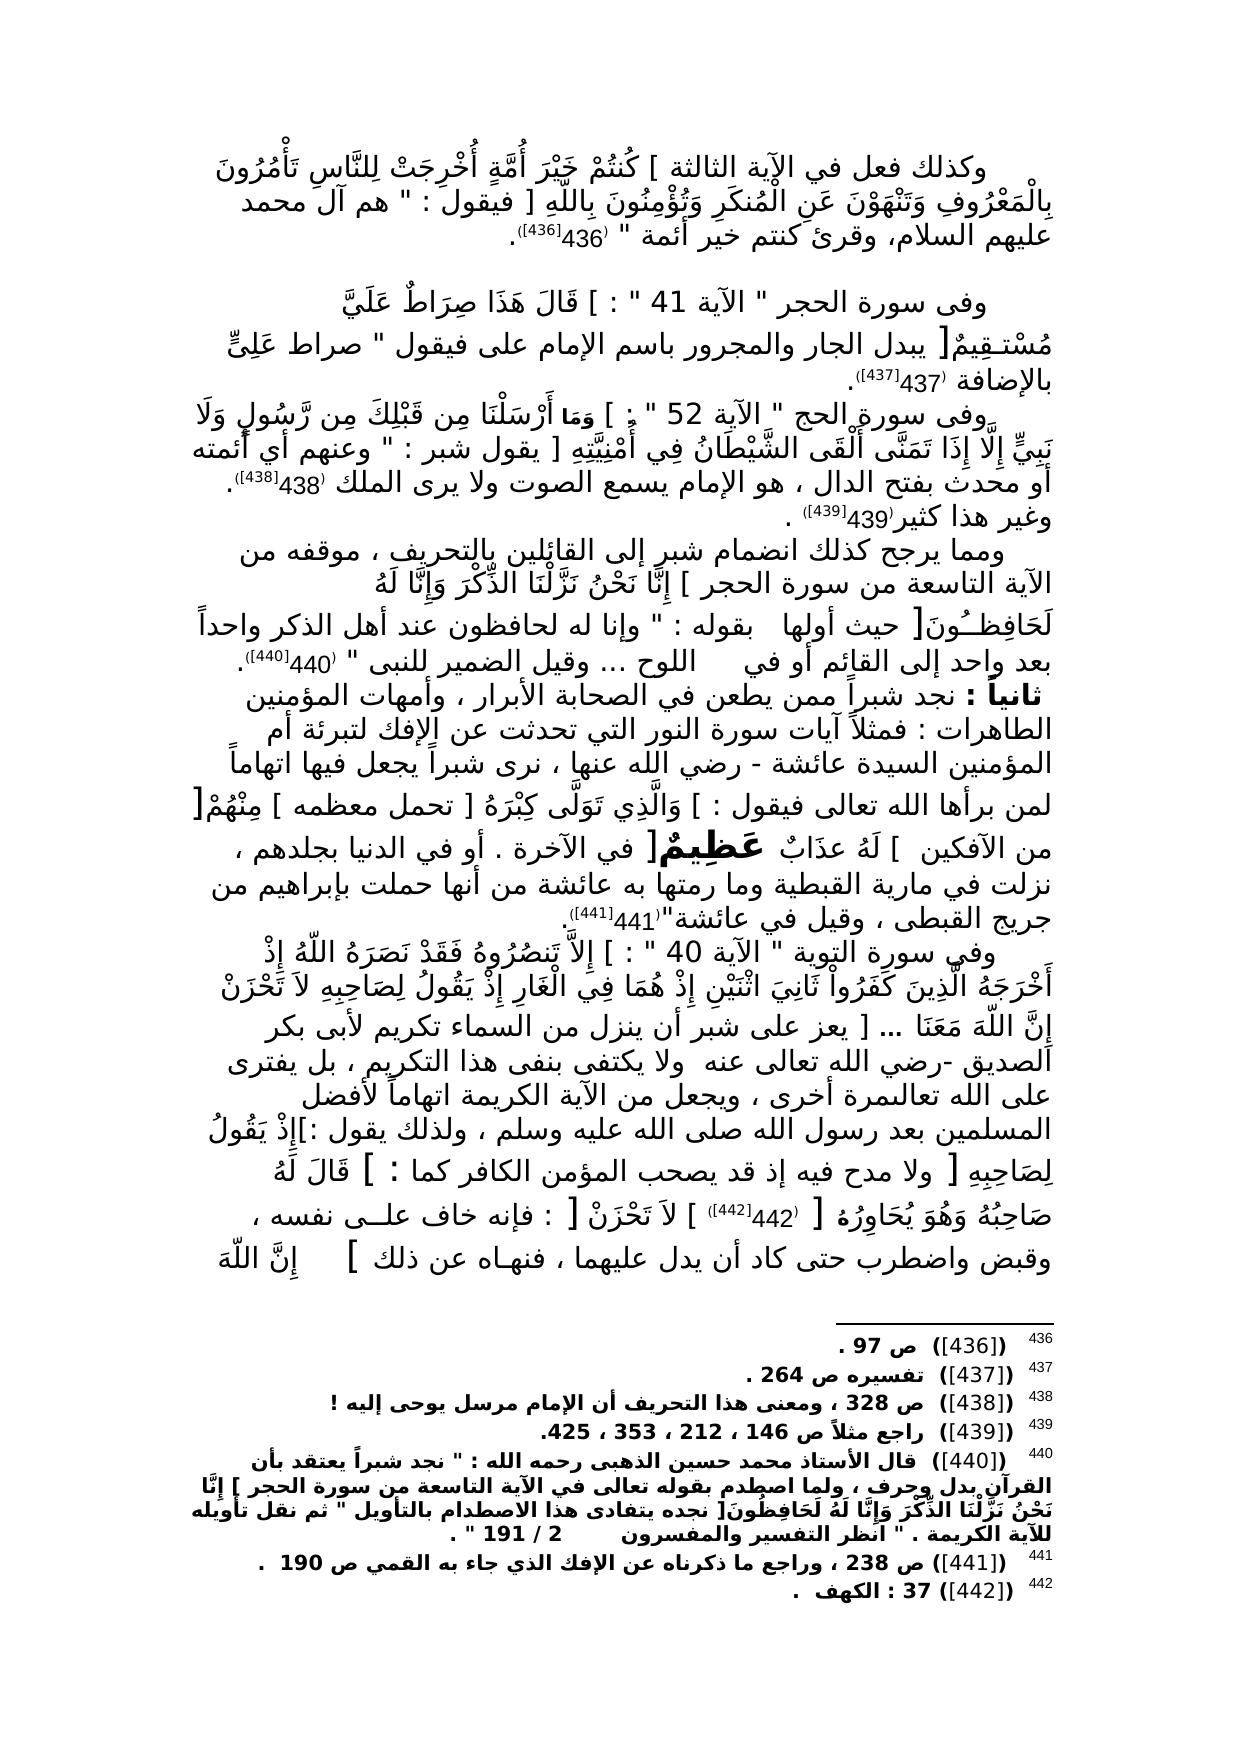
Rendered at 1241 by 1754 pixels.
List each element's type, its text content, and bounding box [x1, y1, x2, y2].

text ومما يرجح كذلك انضمام شبر إلى القائلين بالتحريف ، موقفه من الآية التاسعة من سورة الحجر إِنَّا نَحْنُ نَزَّلْنَا الذِّكْرَ وَإِنَّا لَهُ لَحَافِظــُونَ حيث أولها بقوله : " وإنا له لحافظون عند أهل الذكر واحداً بعد واحد إلى القائم أو في اللوح ... وقيل الضمير للنبى " ([440]). [187, 533, 1053, 678]
text وفى سورة الحجر " الآية 41 " : قَالَ هَذَا صِرَاطٌ عَلَيَّ مُسْتـقِيمٌ يبدل الجار والمجرور باسم الإمام على فيقول " صراط عَلِىٍّ بالإضافة ([437]). [187, 285, 1053, 397]
text وكذلك فعل في الآية الثالثة كُنتُمْ خَيْرَ أُمَّةٍ أُخْرِجَتْ لِلنَّاسِ تَأْمُرُونَ بِالْمَعْرُوفِ وَتَنْهَوْنَ عَنِ الْمُنكَرِ وَتُؤْمِنُونَ بِاللّهِ فيقول : " هم آل محمد عليهم السلام، وقرئ كنتم خير أئمة " ([436]). [187, 150, 1053, 252]
text ثانياً : نجد شبراً ممن يطعن في الصحابة الأبرار ، وأمهات المؤمنين الطاهرات : فمثلاً آيات سورة النور التي تحدثت عن الإفك لتبرئة أم المؤمنين السيدة عائشة - رضي الله عنها ، نرى شبراً يجعل فيها اتهاماً لمن برأها الله تعالى فيقول : وَالَّذِي تَوَلَّى كِبْرَهُ تحمل معظمه مِنْهُمْ من الآفكين لَهُ عذَابٌ عَظِيمٌ في الآخرة . أو في الدنيا بجلدهم ، نزلت في مارية القبطية وما رمتها به عائشة من أنها حملت بإبراهيم من جريج القبطى ، وقيل في عائشة"([441]). [187, 678, 1053, 935]
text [187, 935, 1053, 1277]
text وفى سورة الحج " الآية 52 " : وَمَا أَرْسَلْنَا مِن قَبْلِكَ مِن رَّسُولٍ وَلَا نَبِيٍّ إِلَّا إِذَا تَمَنَّى أَلْقَى الشَّيْطَانُ فِي أُمْنِيَّتِهِ يقول شبر : " وعنهم أي أئمته أو محدث بفتح الدال ، هو الإمام يسمع الصوت ولا يرى الملك ([438]). وغير هذا كثير([439]) . [187, 397, 1053, 533]
